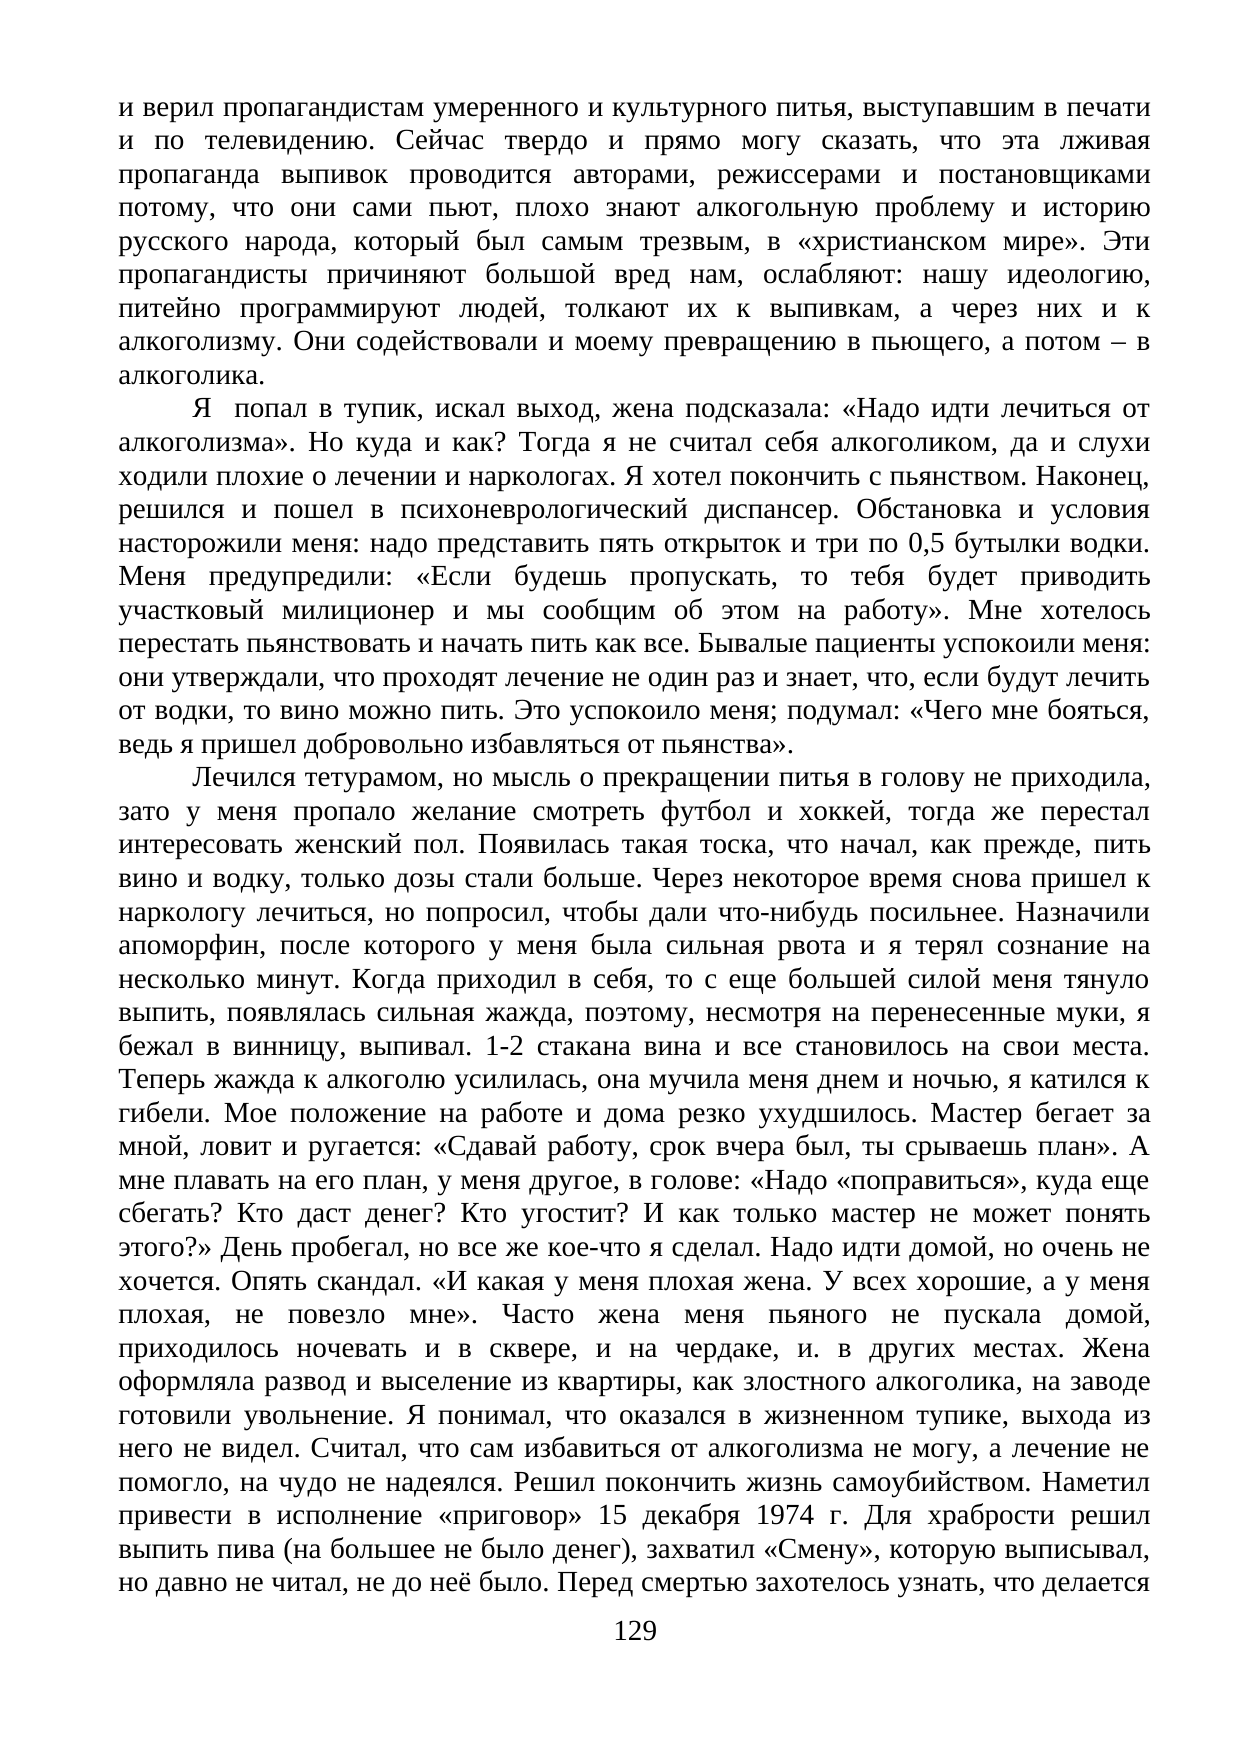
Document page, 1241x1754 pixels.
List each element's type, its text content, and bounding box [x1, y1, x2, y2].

text Я попал в тупик, искал выход, жена подсказала: «Надо идти лечиться от алкоголизма». Но куда и как? Тогда я не считал себя алкоголиком, да и слухи ходили плохие о лечении и наркологах. Я хотел покончить с пьянством. Наконец, решился и пошел в психоневрологический диспансер. Обстановка и условия насторожили меня: надо представить пять открыток и три по 0,5 бутылки водки. Меня предупредили: «Если будешь пропускать, то тебя будет приводить участковый милиционер и мы сообщим об этом на работу». Мне хотелось перестать пьянствовать и начать пить как все. Бывалые пациенты успокоили меня: они утверждали, что проходят лечение не один раз и знает, что, если будут лечить от водки, то вино можно пить. Это успокоило меня; подумал: «Чего мне бояться, ведь я пришел добровольно избавляться от пьянства». [118, 391, 1152, 759]
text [118, 89, 1152, 391]
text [118, 759, 1152, 1598]
